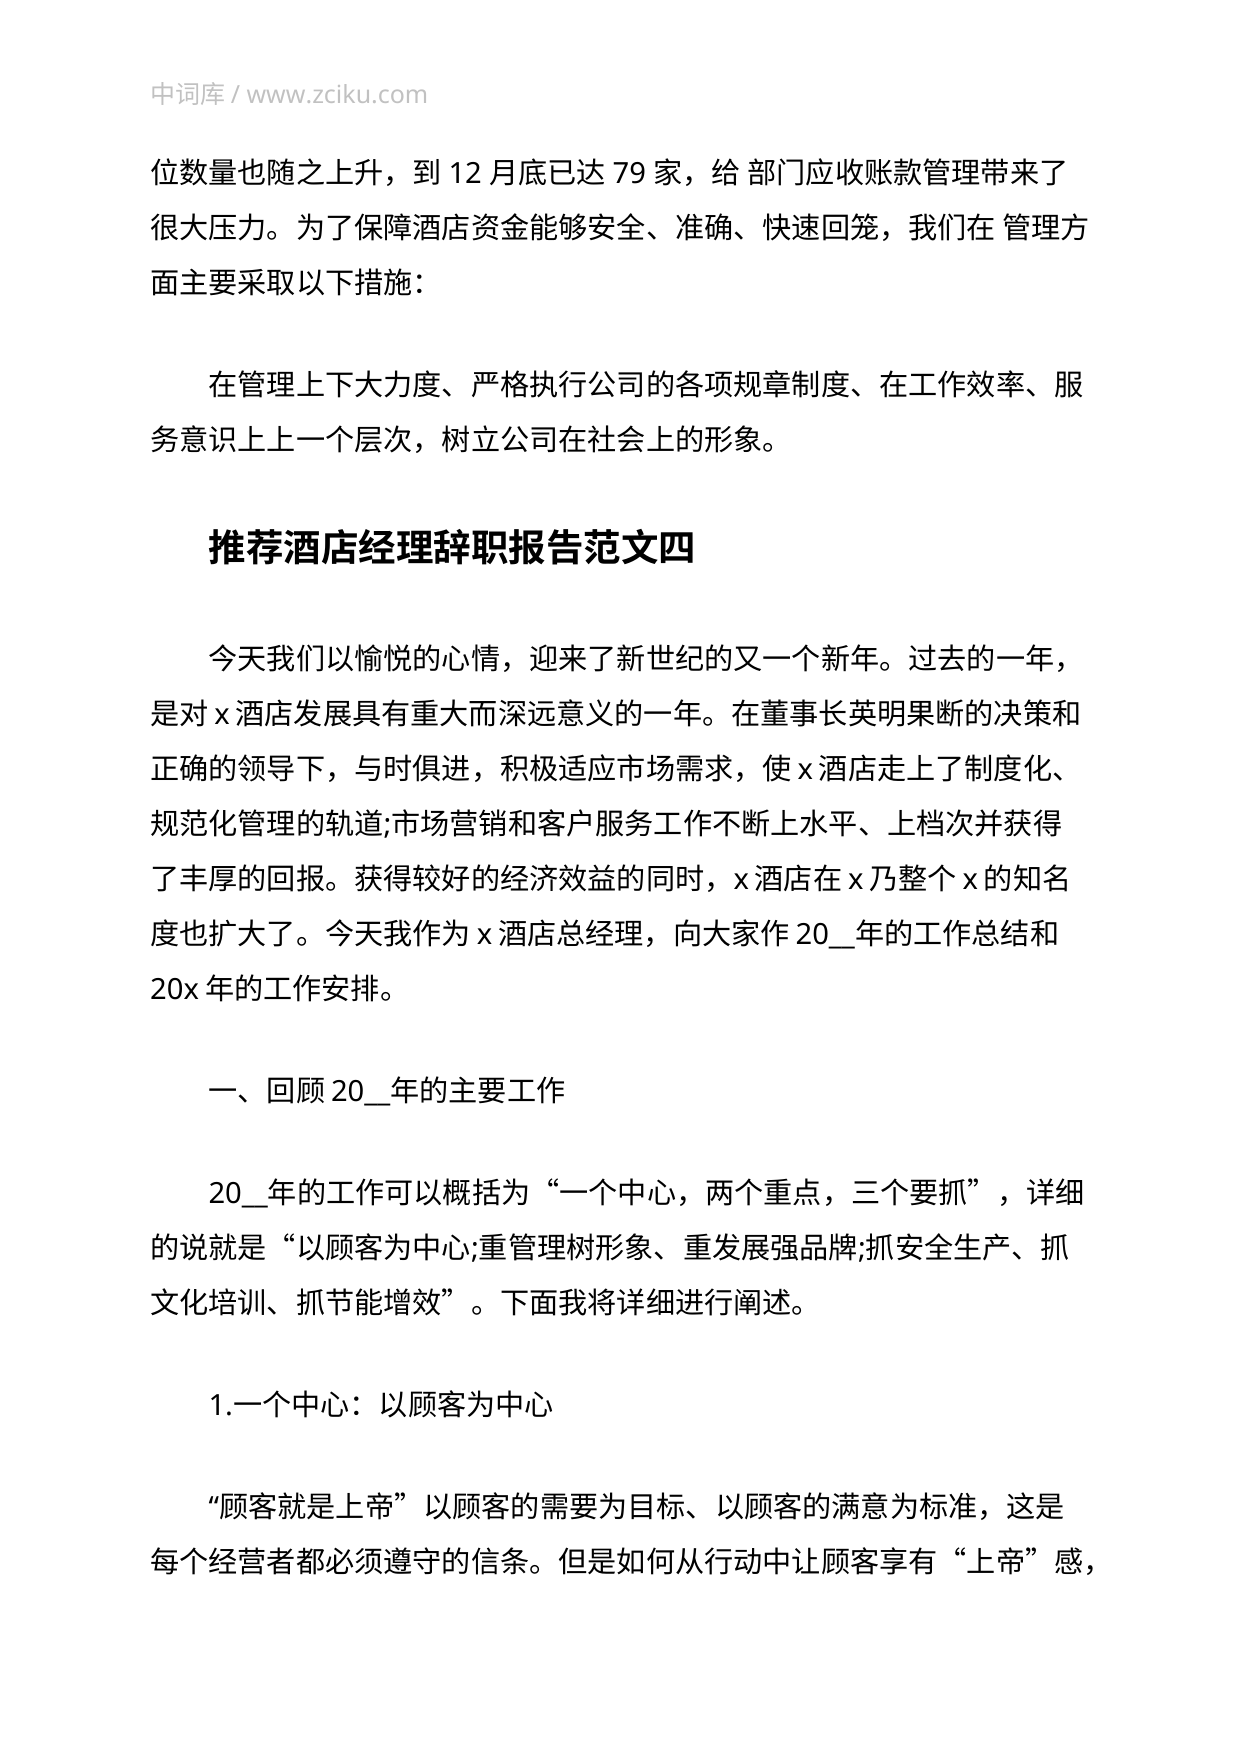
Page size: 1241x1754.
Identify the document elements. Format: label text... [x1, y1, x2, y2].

text 1.一个中心：以顾客为中心 [150, 1381, 1090, 1424]
text 推荐酒店经理辞职报告范文四 [150, 518, 1090, 573]
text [150, 150, 1090, 302]
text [150, 1483, 1090, 1581]
text 20__年的工作可以概括为“一个中心，两个重点，三个要抓”，详细的说就是“以顾客为中心;重管理树形象、重发展强品牌;抓安全生产、抓文化培训、抓节能增效”。下面我将详细进行阐述。 [150, 1169, 1090, 1322]
text 今天我们以愉悦的心情，迎来了新世纪的又一个新年。过去的一年，是对x酒店发展具有重大而深远意义的一年。在董事长英明果断的决策和正确的领导下，与时俱进，积极适应市场需求，使x酒店走上了制度化、规范化管理的轨道;市场营销和客户服务工作不断上水平、上档次并获得了丰厚的回报。获得较好的经济效益的同时，x酒店在x乃整个x的知名度也扩大了。今天我作为x酒店总经理，向大家作20__年的工作总结和20x年的工作安排。 [150, 636, 1090, 1008]
text 一、回顾20__年的主要工作 [150, 1068, 1090, 1110]
text 在管理上下大力度、严格执行公司的各项规章制度、在工作效率、服务意识上上一个层次，树立公司在社会上的形象。 [150, 362, 1090, 459]
